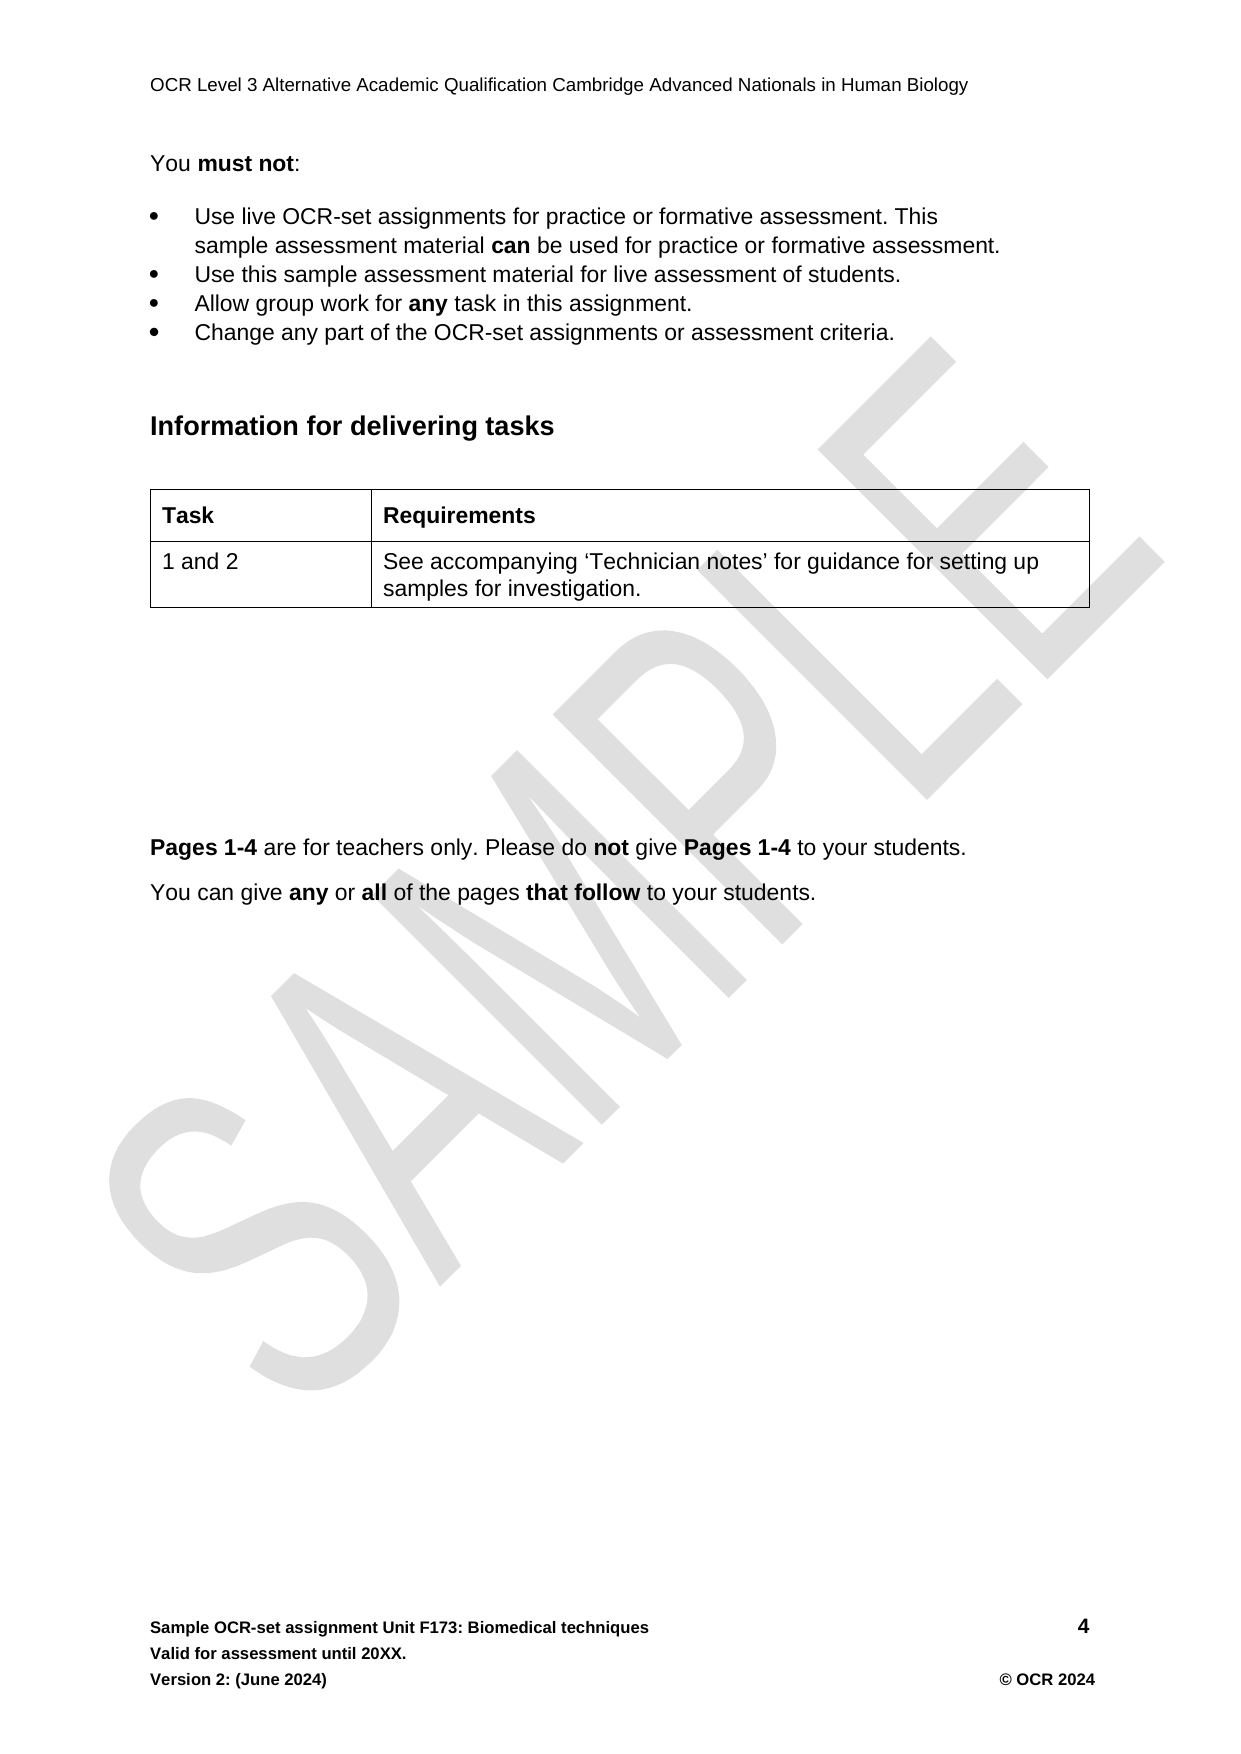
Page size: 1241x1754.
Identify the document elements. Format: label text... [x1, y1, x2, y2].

text Pages 1-4 are for teachers only. Please do not give Pages 1-4 to your students. [150, 834, 1090, 860]
text You must not: [150, 150, 1090, 176]
list Use live OCR-set assignments for practice or formative assessment. This sample assessment material can be used for practice or formative assessment. [150, 203, 1017, 258]
subtitle Information for delivering tasks [150, 409, 1090, 441]
table_header Requirements [372, 490, 1089, 541]
list Use this sample assessment material for live assessment of students. [150, 261, 1017, 287]
list Change any part of the OCR-set assignments or assessment criteria. [150, 318, 1017, 345]
table_cell See accompanying ‘Technician notes’ for guidance for setting up samples for investigation. [372, 542, 1089, 607]
text You can give any or all of the pages that follow to your students. [150, 879, 1090, 905]
list Allow group work for any task in this assignment. [150, 289, 1017, 316]
table_cell 1 and 2 [151, 542, 371, 607]
table_header Task [151, 490, 371, 541]
